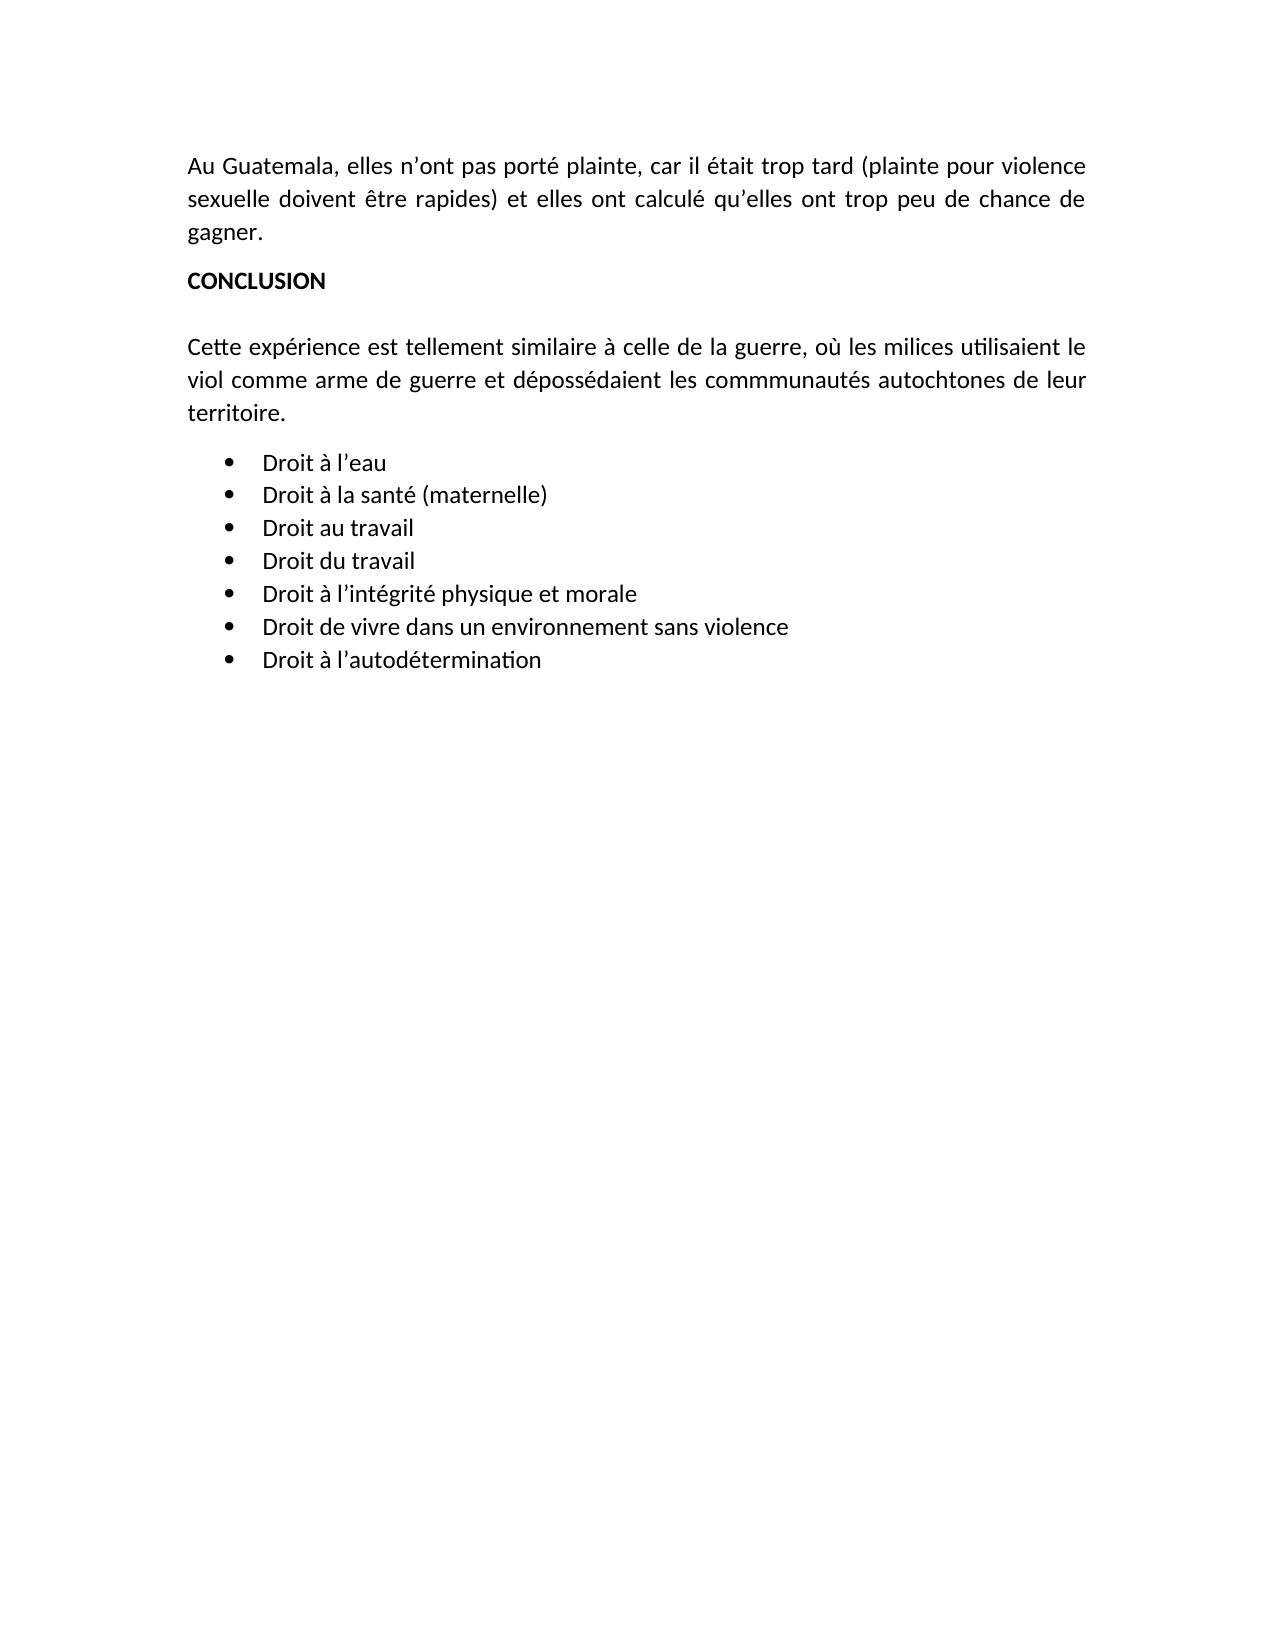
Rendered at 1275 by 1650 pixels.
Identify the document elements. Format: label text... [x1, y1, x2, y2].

text CONCLUSION Cette expérience est tellement similaire à celle de la guerre, où les milices utilisaient le viol comme arme de guerre et dépossédaient les commmunautés autochtones de leur territoire. [187, 265, 1087, 428]
list Droit à l’autodétermination [225, 644, 1087, 675]
text Au Guatemala, elles n’ont pas porté plainte, car il était trop tard (plainte pour violence sexuelle doivent être rapides) et elles ont calculé qu’elles ont trop peu de chance de gagner. [187, 150, 1087, 246]
list Droit de vivre dans un environnement sans violence [225, 611, 1087, 642]
list Droit du travail [225, 545, 1087, 576]
list Droit à la santé (maternelle) [225, 479, 1087, 510]
list Droit au travail [225, 512, 1087, 543]
list Droit à l’intégrité physique et morale [225, 578, 1087, 609]
list Droit à l’eau [225, 447, 1087, 477]
